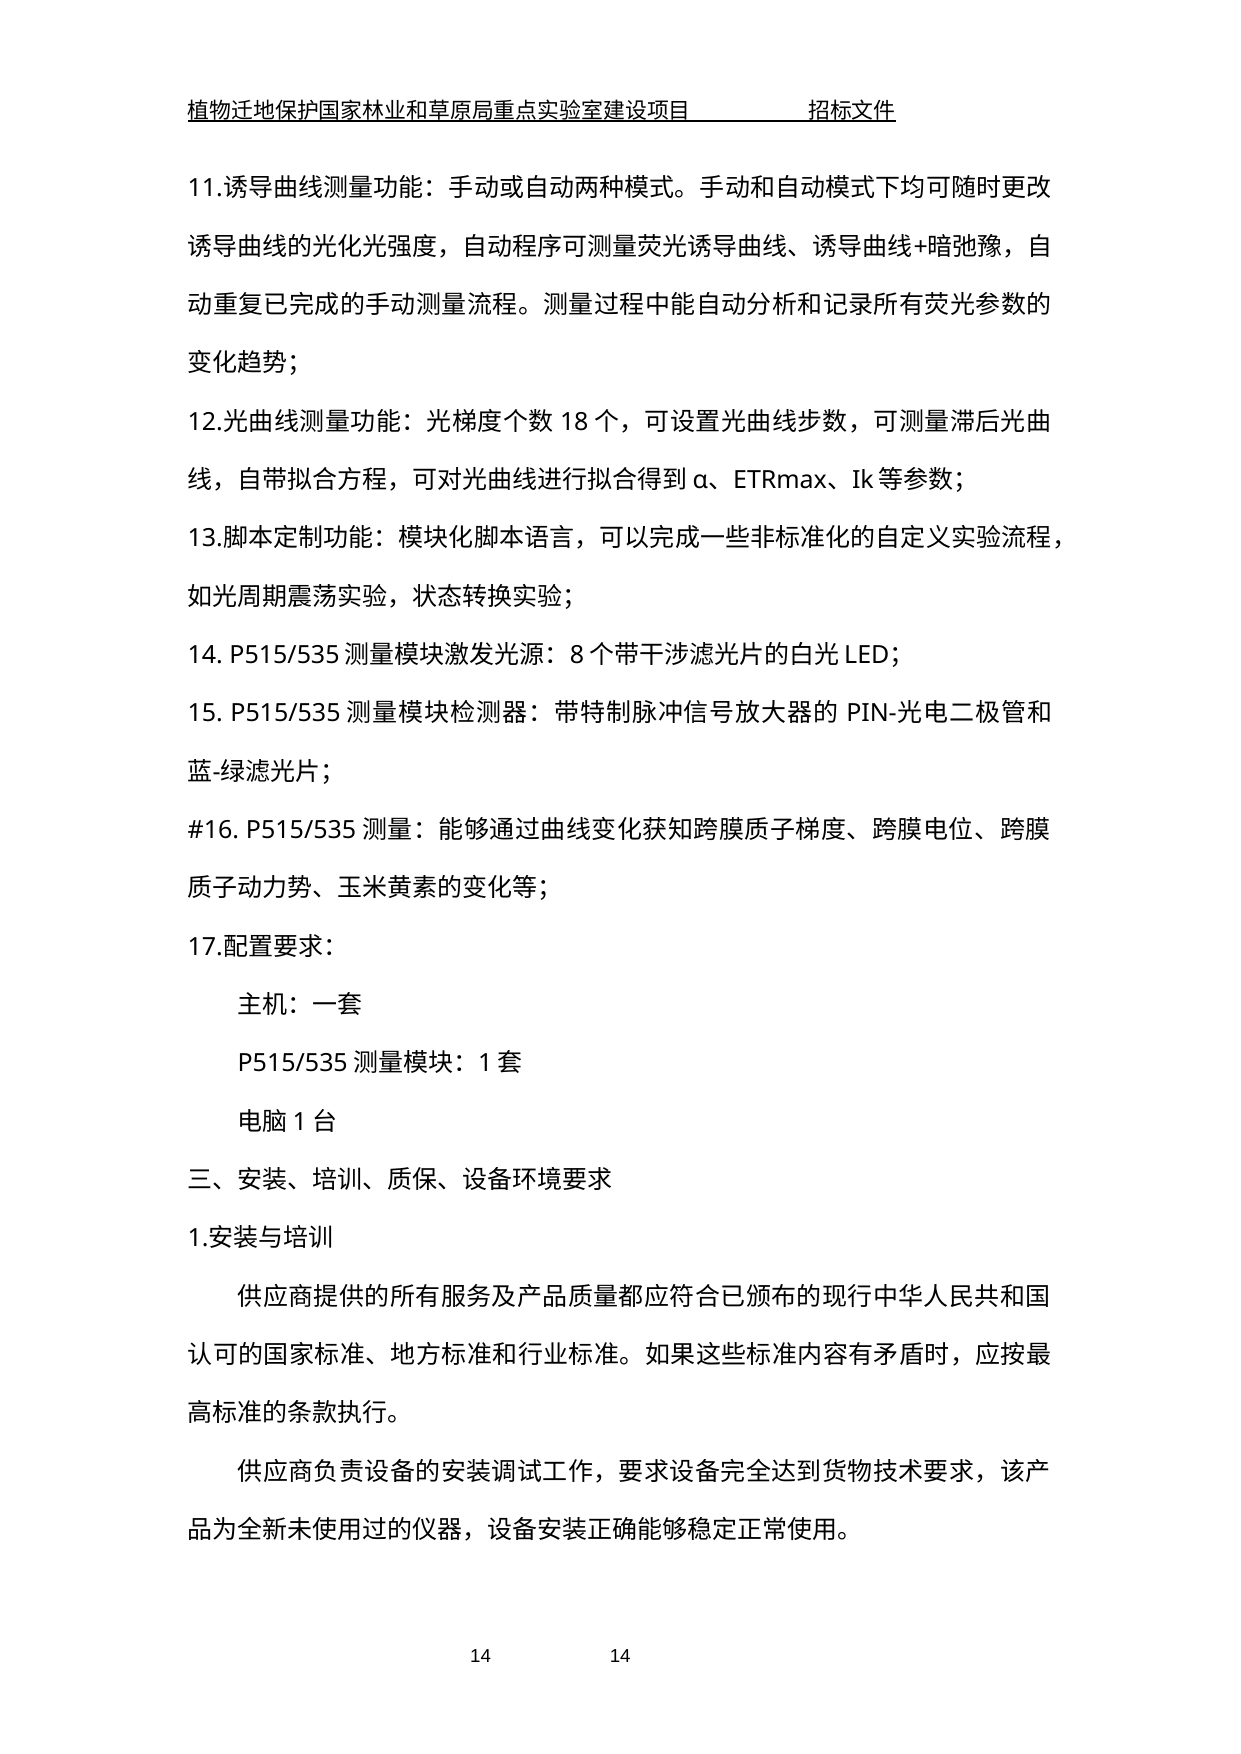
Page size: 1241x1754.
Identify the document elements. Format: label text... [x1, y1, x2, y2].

text 11.诱导曲线测量功能：手动或自动两种模式。手动和自动模式下均可随时更改诱导曲线的光化光强度，自动程序可测量荧光诱导曲线、诱导曲线+暗弛豫，自动重复已完成的手动测量流程。测量过程中能自动分析和记录所有荧光参数的变化趋势； [187, 150, 1053, 383]
text 电脑1台 [187, 1083, 1053, 1142]
text 供应商负责设备的安装调试工作，要求设备完全达到货物技术要求，该产品为全新未使用过的仪器，设备安装正确能够稳定正常使用。 [187, 1433, 1053, 1550]
text 15. P515/535测量模块检测器：带特制脉冲信号放大器的PIN-光电二极管和蓝-绿滤光片； [187, 675, 1053, 792]
text 17.配置要求： [187, 908, 1053, 967]
text 13.脚本定制功能：模块化脚本语言，可以完成一些非标准化的自定义实验流程，如光周期震荡实验，状态转换实验； [187, 500, 1053, 617]
text 主机：一套 [187, 967, 1053, 1025]
text 供应商提供的所有服务及产品质量都应符合已颁布的现行中华人民共和国认可的国家标准、地方标准和行业标准。如果这些标准内容有矛盾时，应按最高标准的条款执行。 [187, 1258, 1053, 1433]
text 1.安装与培训 [187, 1200, 1053, 1258]
text P515/535测量模块：1套 [187, 1025, 1053, 1083]
text #16. P515/535测量：能够通过曲线变化获知跨膜质子梯度、跨膜电位、跨膜质子动力势、玉米黄素的变化等； [187, 792, 1053, 908]
text 12.光曲线测量功能：光梯度个数18个，可设置光曲线步数，可测量滞后光曲线，自带拟合方程，可对光曲线进行拟合得到α、ETRmax、Ik等参数； [187, 383, 1053, 500]
text 三、安装、培训、质保、设备环境要求 [187, 1142, 1053, 1200]
text 14. P515/535测量模块激发光源：8个带干涉滤光片的白光LED； [187, 617, 1053, 675]
